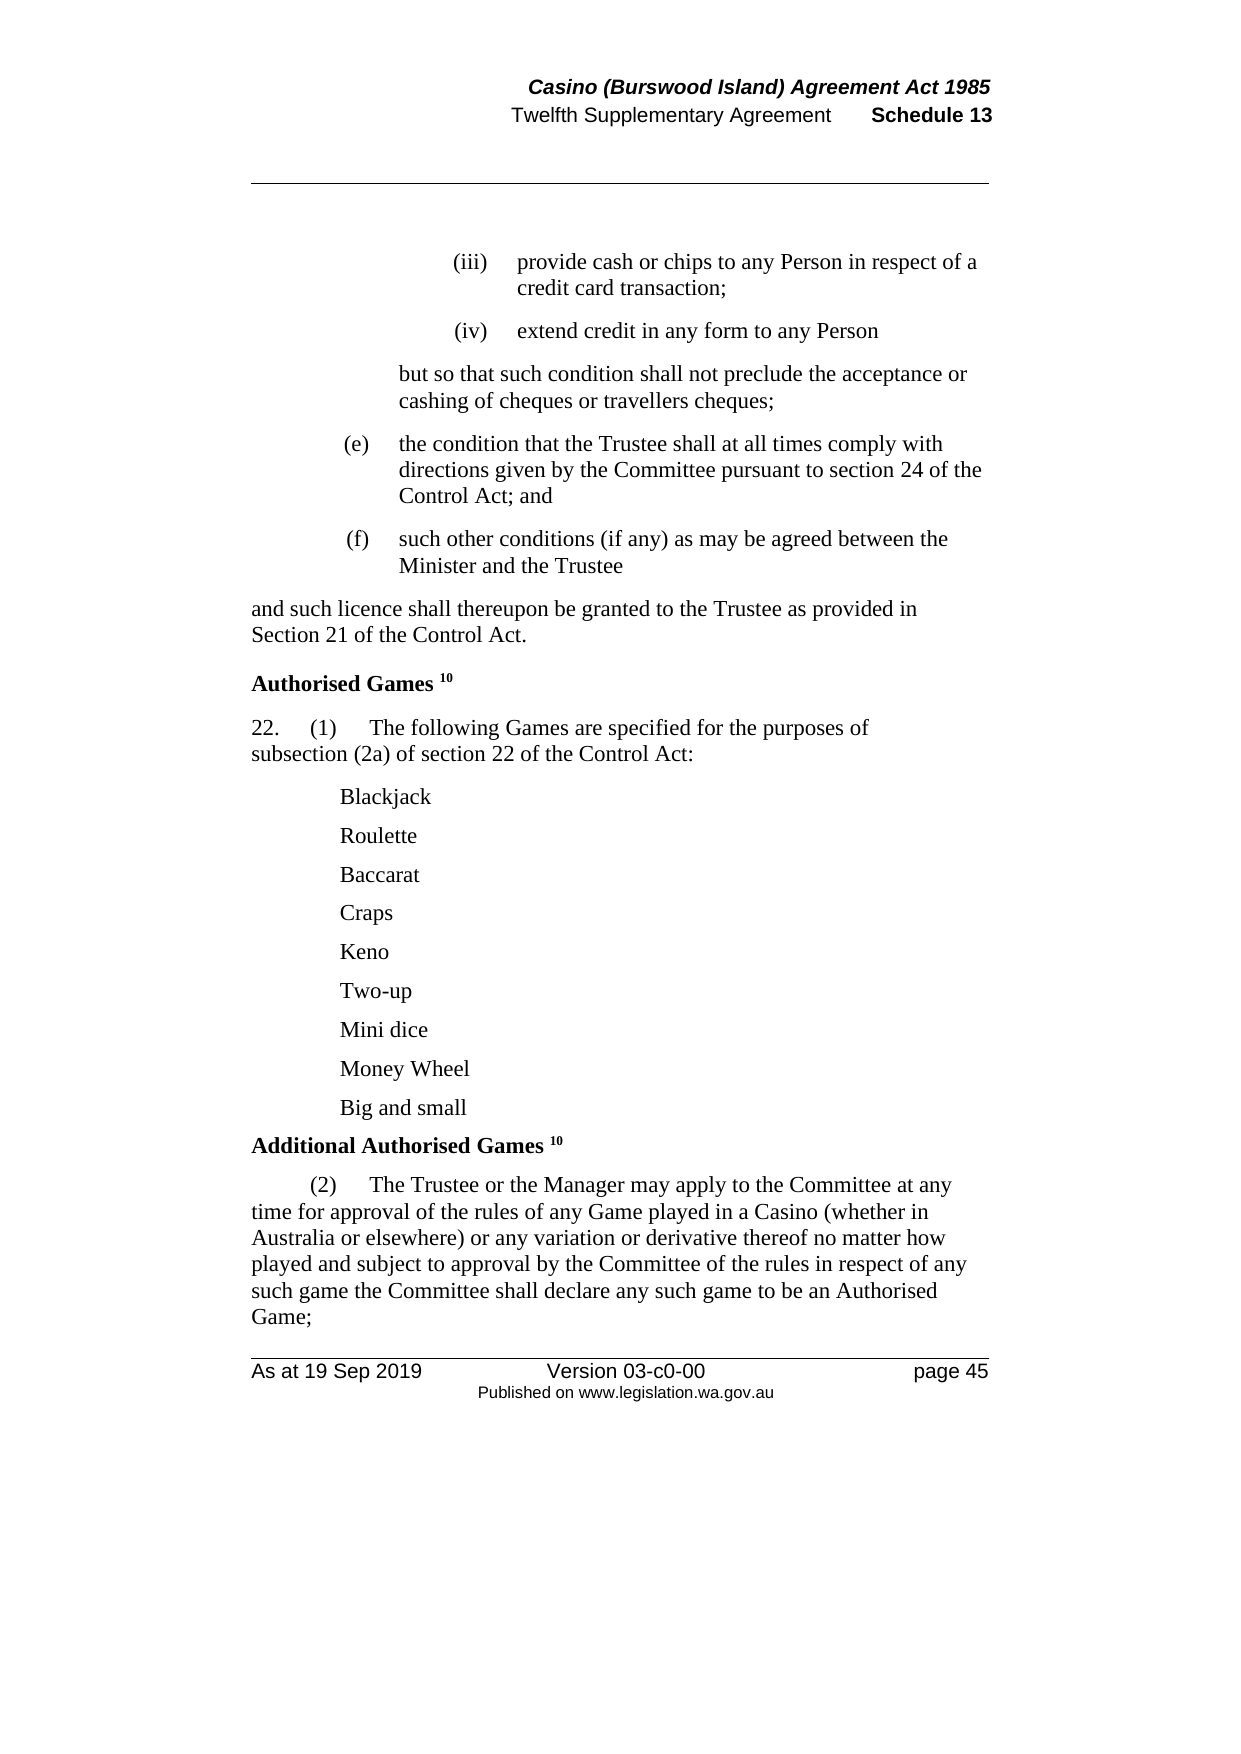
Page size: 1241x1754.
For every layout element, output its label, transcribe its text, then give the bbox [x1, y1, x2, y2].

text (2) The Trustee or the Manager may apply to the Committee at any time for approval of the rules of any Game played in a Casino (whether in Australia or elsewhere) or any variation or derivative thereof no matter how played and subject to approval by the Committee of the rules in respect of any such game the Committee shall declare any such game to be an Authorised Game; [251, 1171, 989, 1329]
text Roulette [251, 822, 989, 848]
text Big and small [251, 1094, 989, 1120]
text (iv) extend credit in any form to any Person [251, 317, 989, 344]
text Mini dice [251, 1016, 989, 1042]
text (iii) provide cash or chips to any Person in respect of a credit card transaction; [251, 248, 989, 301]
text Craps [251, 899, 989, 926]
text Keno [251, 938, 989, 965]
text (e) the condition that the Trustee shall at all times comply with directions given by the Committee pursuant to section 24 of the Control Act; and [251, 430, 989, 509]
text and such licence shall thereupon be granted to the Trustee as provided in Section 21 of the Control Act. [251, 595, 989, 648]
text but so that such condition shall not preclude the acceptance or cashing of cheques or travellers cheques; [251, 360, 989, 413]
text Baccarat [251, 861, 989, 887]
text Authorised Games 10 [251, 671, 989, 697]
text Money Wheel [251, 1055, 989, 1081]
text (f) such other conditions (if any) as may be agreed between the Minister and the Trustee [251, 526, 989, 578]
text Additional Authorised Games 10 [251, 1133, 989, 1159]
text 22. (1) The following Games are specified for the purposes of subsection (2a) of section 22 of the Control Act: [251, 713, 989, 766]
text Blackjack [251, 783, 989, 809]
text Two-up [251, 977, 989, 1003]
